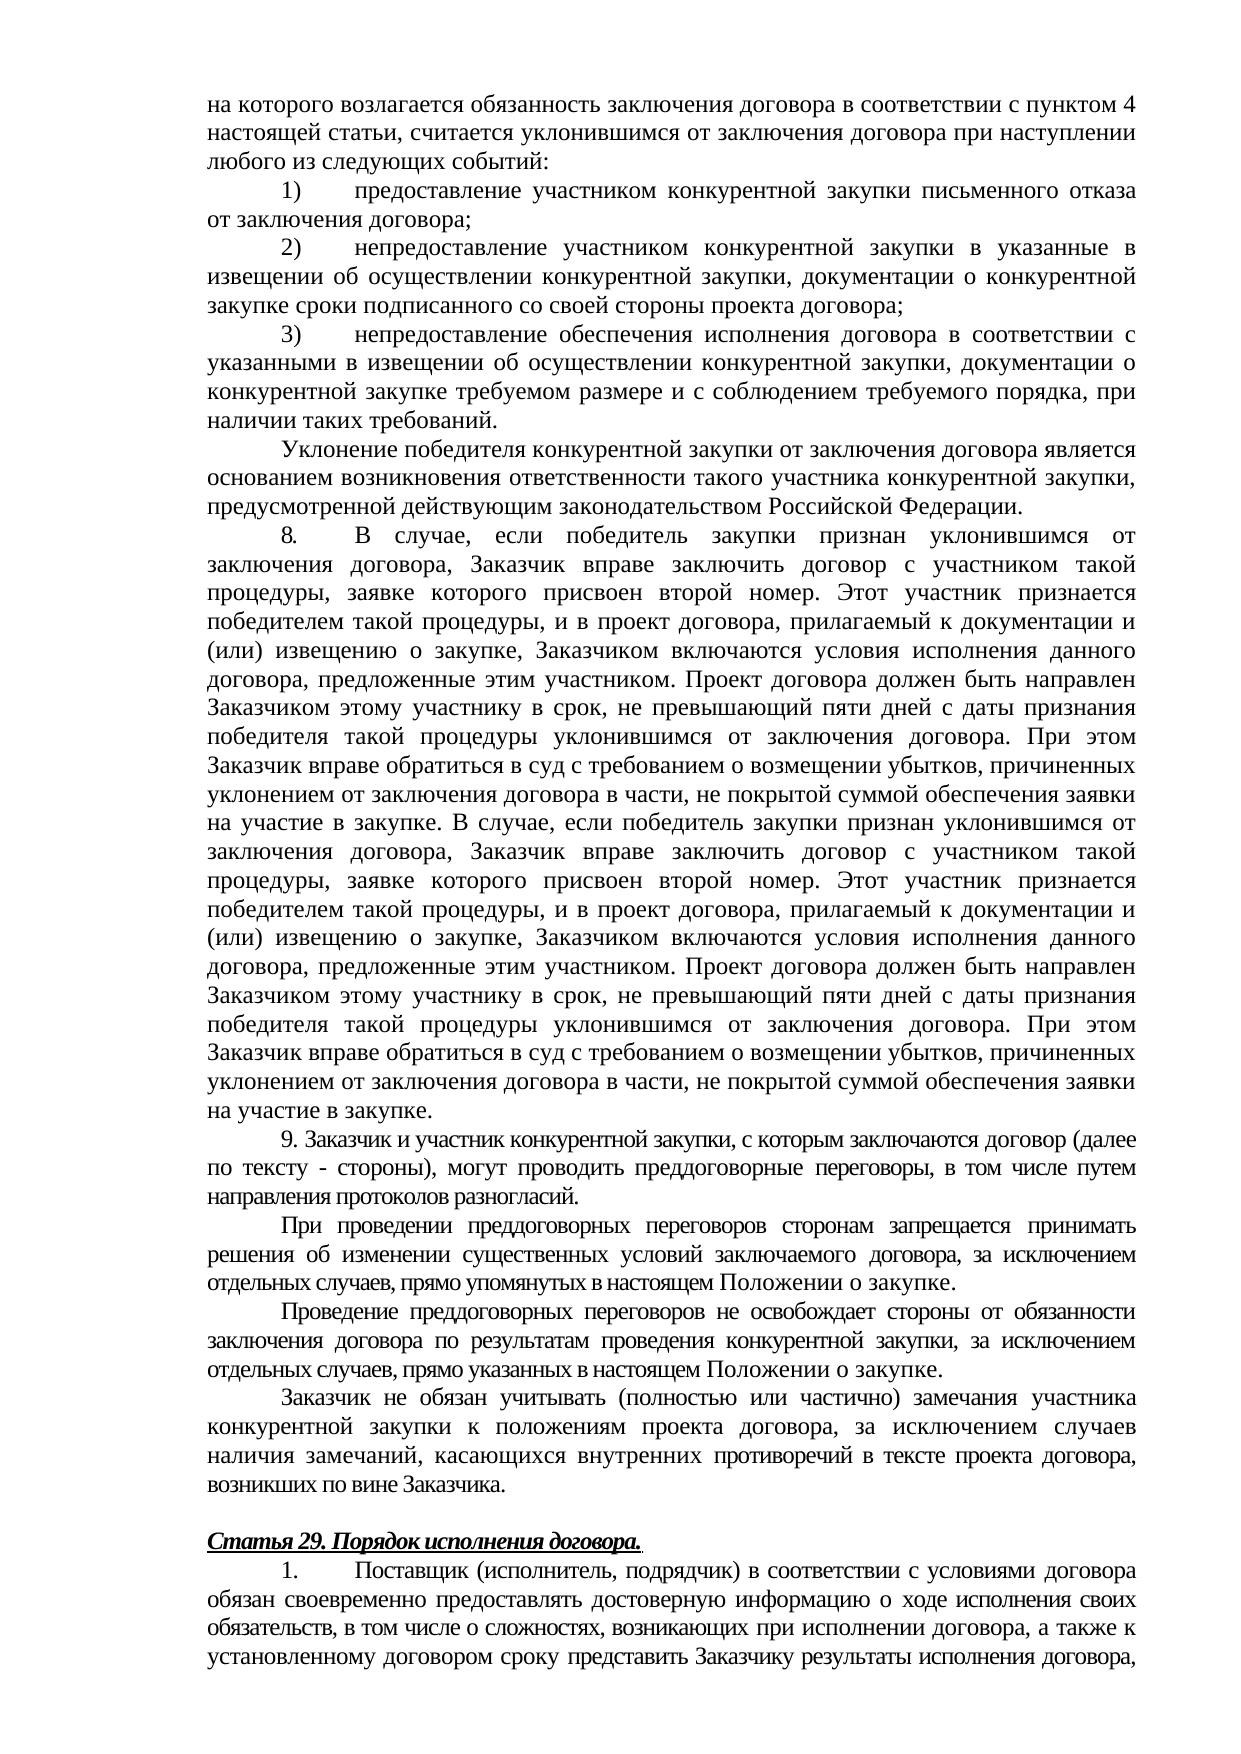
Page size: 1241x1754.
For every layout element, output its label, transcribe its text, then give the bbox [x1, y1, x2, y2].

list непредоставление обеспечения исполнения договора в соответствии с указанными в извещении об осуществлении конкурентной закупки, документации о конкурентной закупке требуемом размере и с соблюдением требуемого порядка, при наличии таких требований. [207, 319, 1137, 434]
list предоставление участником конкурентной закупки письменного отказа от заключения договора; [207, 175, 1137, 232]
list непредоставление участником конкурентной закупки в указанные в извещении об осуществлении конкурентной закупки, документации о конкурентной закупке сроки подписанного со своей стороны проекта договора; [207, 232, 1137, 319]
text Заказчик не обязан учитывать (полностью или частично) замечания участника конкурентной закупки к положениям проекта договора, за исключением случаев наличия замечаний, касающихся внутренних противоречий в тексте проекта договора, возникших по вине Заказчика. [207, 1382, 1137, 1497]
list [207, 1555, 1137, 1670]
text Уклонение победителя конкурентной закупки от заключения договора является основанием возникновения ответственности такого участника конкурентной закупки, предусмотренной действующим законодательством Российской Федерации. [207, 434, 1137, 520]
text 9. Заказчик и участник конкурентной закупки, с которым заключаются договор (далее по тексту - стороны), могут проводить преддоговорные переговоры, в том числе путем направления протоколов разногласий. [207, 1124, 1137, 1210]
text При проведении преддоговорных переговоров сторонам запрещается принимать решения об изменении существенных условий заключаемого договора, за исключением отдельных случаев, прямо упомянутых в настоящем Положении о закупке. [207, 1210, 1137, 1296]
text Проведение преддоговорных переговоров не освобождает стороны от обязанности заключения договора по результатам проведения конкурентной закупки, за исключением отдельных случаев, прямо указанных в настоящем Положении о закупке. [207, 1296, 1137, 1382]
text 8. В случае, если победитель закупки признан уклонившимся от заключения договора, Заказчик вправе заключить договор с участником такой процедуры, заявке которого присвоен второй номер. Этот участник признается победителем такой процедуры, и в проект договора, прилагаемый к документации и (или) извещению о закупке, Заказчиком включаются условия исполнения данного договора, предложенные этим участником. Проект договора должен быть направлен Заказчиком этому участнику в срок, не превышающий пяти дней с даты признания победителя такой процедуры уклонившимся от заключения договора. При этом Заказчик вправе обратиться в суд с требованием о возмещении убытков, причиненных уклонением от заключения договора в части, не покрытой суммой обеспечения заявки на участие в закупке. В случае, если победитель закупки признан уклонившимся от заключения договора, Заказчик вправе заключить договор с участником такой процедуры, заявке которого присвоен второй номер. Этот участник признается победителем такой процедуры, и в проект договора, прилагаемый к документации и (или) извещению о закупке, Заказчиком включаются условия исполнения данного договора, предложенные этим участником. Проект договора должен быть направлен Заказчиком этому участнику в срок, не превышающий пяти дней с даты признания победителя такой процедуры уклонившимся от заключения договора. При этом Заказчик вправе обратиться в суд с требованием о возмещении убытков, причиненных уклонением от заключения договора в части, не покрытой суммой обеспечения заявки на участие в закупке. [207, 520, 1137, 1124]
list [207, 89, 1137, 175]
text Статья 29. Порядок исполнения договора. [207, 1526, 1137, 1555]
